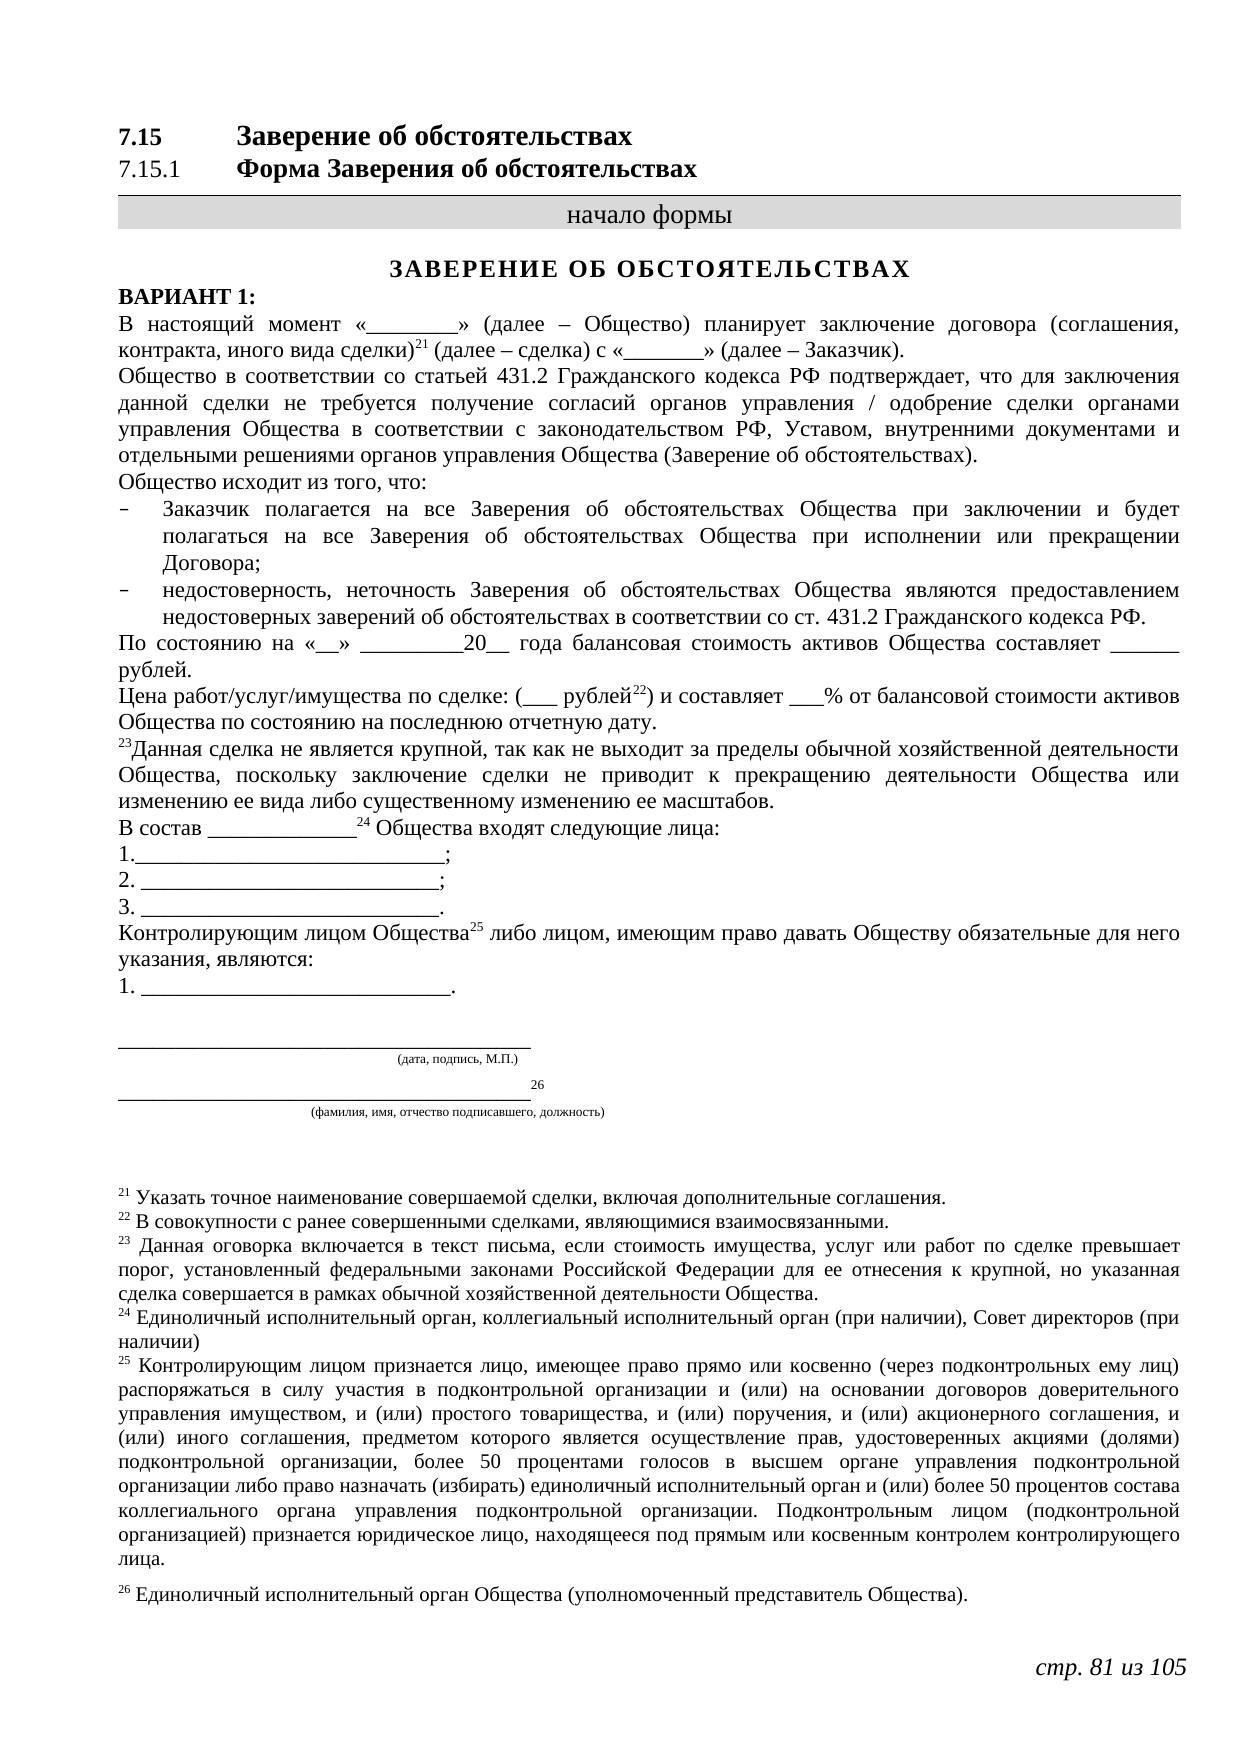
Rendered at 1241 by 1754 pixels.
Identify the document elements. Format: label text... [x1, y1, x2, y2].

text ВАРИАНТ 1: [118, 283, 1181, 310]
text 1. ___________________________. [118, 972, 1181, 998]
list недостоверность, неточность Заверения об обстоятельствах Общества являются предоставлением недостоверных заверений об обстоятельствах в соответствии со ст. 431.2 Гражданского кодекса РФ. [118, 575, 1181, 629]
text 2. __________________________; [118, 866, 1181, 893]
subtitle Заверение об обстоятельствах [118, 118, 1181, 152]
text Общество в соответствии со статьей 431.2 Гражданского кодекса РФ подтверждает, что для заключения данной сделки не требуется получение согласий органов управления / одобрение сделки органами управления Общества в соответствии с законодательством РФ, Уставом, внутренними документами и отдельными решениями органов управления Общества (Заверение об обстоятельствах). [118, 362, 1181, 468]
text 3. __________________________. [118, 893, 1181, 919]
text Заверение об обстоятельствах [118, 254, 1181, 283]
text В состав _____________ Общества входят следующие лица: [118, 814, 1181, 840]
list Форма Заверения об обстоятельствах [118, 152, 1181, 183]
text В настоящий момент «________» (далее – Общество) планирует заключение договора (соглашения, контракта, иного вида сделки) (далее – сделка) с «_______» (далее – Заказчик). [118, 310, 1181, 362]
text Цена работ/услуг/имущества по сделке: (___ рублей) и составляет ___% от балансовой стоимости активов Общества по состоянию на последнюю отчетную дату. [118, 682, 1181, 735]
text Данная сделка не является крупной, так как не выходит за пределы обычной хозяйственной деятельности Общества, поскольку заключение сделки не приводит к прекращению деятельности Общества или изменению ее вида либо существенному изменению ее масштабов. [118, 735, 1181, 814]
text (фамилия, имя, отчество подписавшего, должность) [118, 1104, 797, 1130]
text Контролирующим лицом Общества либо лицом, имеющим право давать Обществу обязательные для него указания, являются: [118, 919, 1181, 972]
text Общество исходит из того, что: [118, 468, 1181, 494]
text ____________________________________ [118, 1077, 1181, 1104]
text 1.___________________________; [118, 840, 1181, 866]
text ____________________________________ [118, 1024, 1181, 1051]
text начало формы [118, 196, 1181, 229]
text (дата, подпись, М.П.) [118, 1051, 797, 1077]
list Заказчик полагается на все Заверения об обстоятельствах Общества при заключении и будет полагаться на все Заверения об обстоятельствах Общества при исполнении или прекращении Договора; [118, 494, 1181, 575]
text По состоянию на «__» _________20__ года балансовая стоимость активов Общества составляет ______ рублей. [118, 629, 1181, 682]
